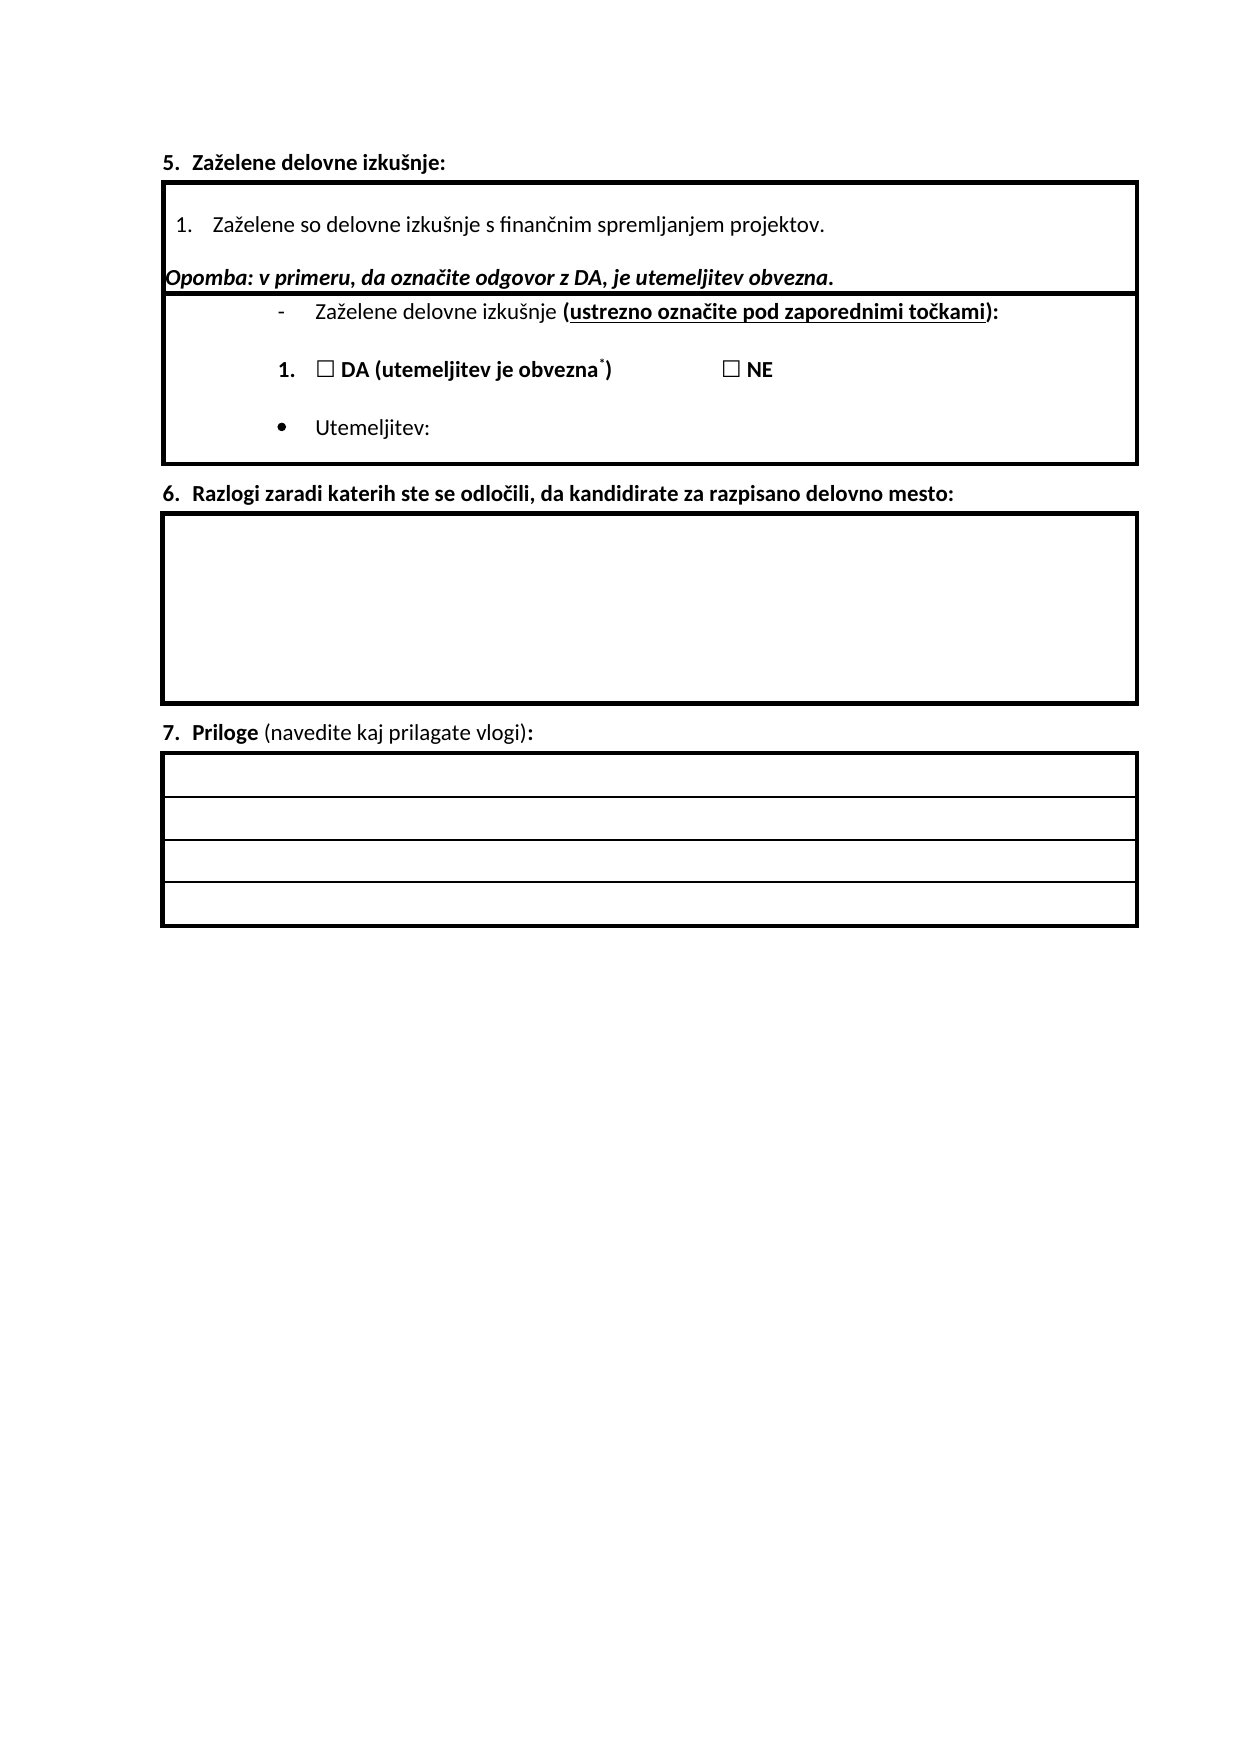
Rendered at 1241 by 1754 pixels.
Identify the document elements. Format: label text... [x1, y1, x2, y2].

table_header [165, 755, 1135, 796]
table_header Zaželene so delovne izkušnje s finančnim spremljanjem projektov. Opomba: v primeru, da označite odgovor z DA, je utemeljitev obvezna. [166, 185, 1135, 291]
table_cell Zaželene delovne izkušnje (ustrezno označite pod zaporednimi točkami): DA (utemeljitev je obvezna*) NE Utemeljitev: [166, 296, 1135, 462]
list Zaželene delovne izkušnje: [162, 148, 1093, 176]
table_cell [165, 798, 1135, 838]
table_header [165, 516, 1135, 701]
table_cell [165, 841, 1135, 881]
table_cell [165, 883, 1135, 924]
list Priloge (navedite kaj prilagate vlogi): [162, 718, 1093, 746]
list Razlogi zaradi katerih ste se odločili, da kandidirate za razpisano delovno mesto: [162, 479, 1093, 507]
